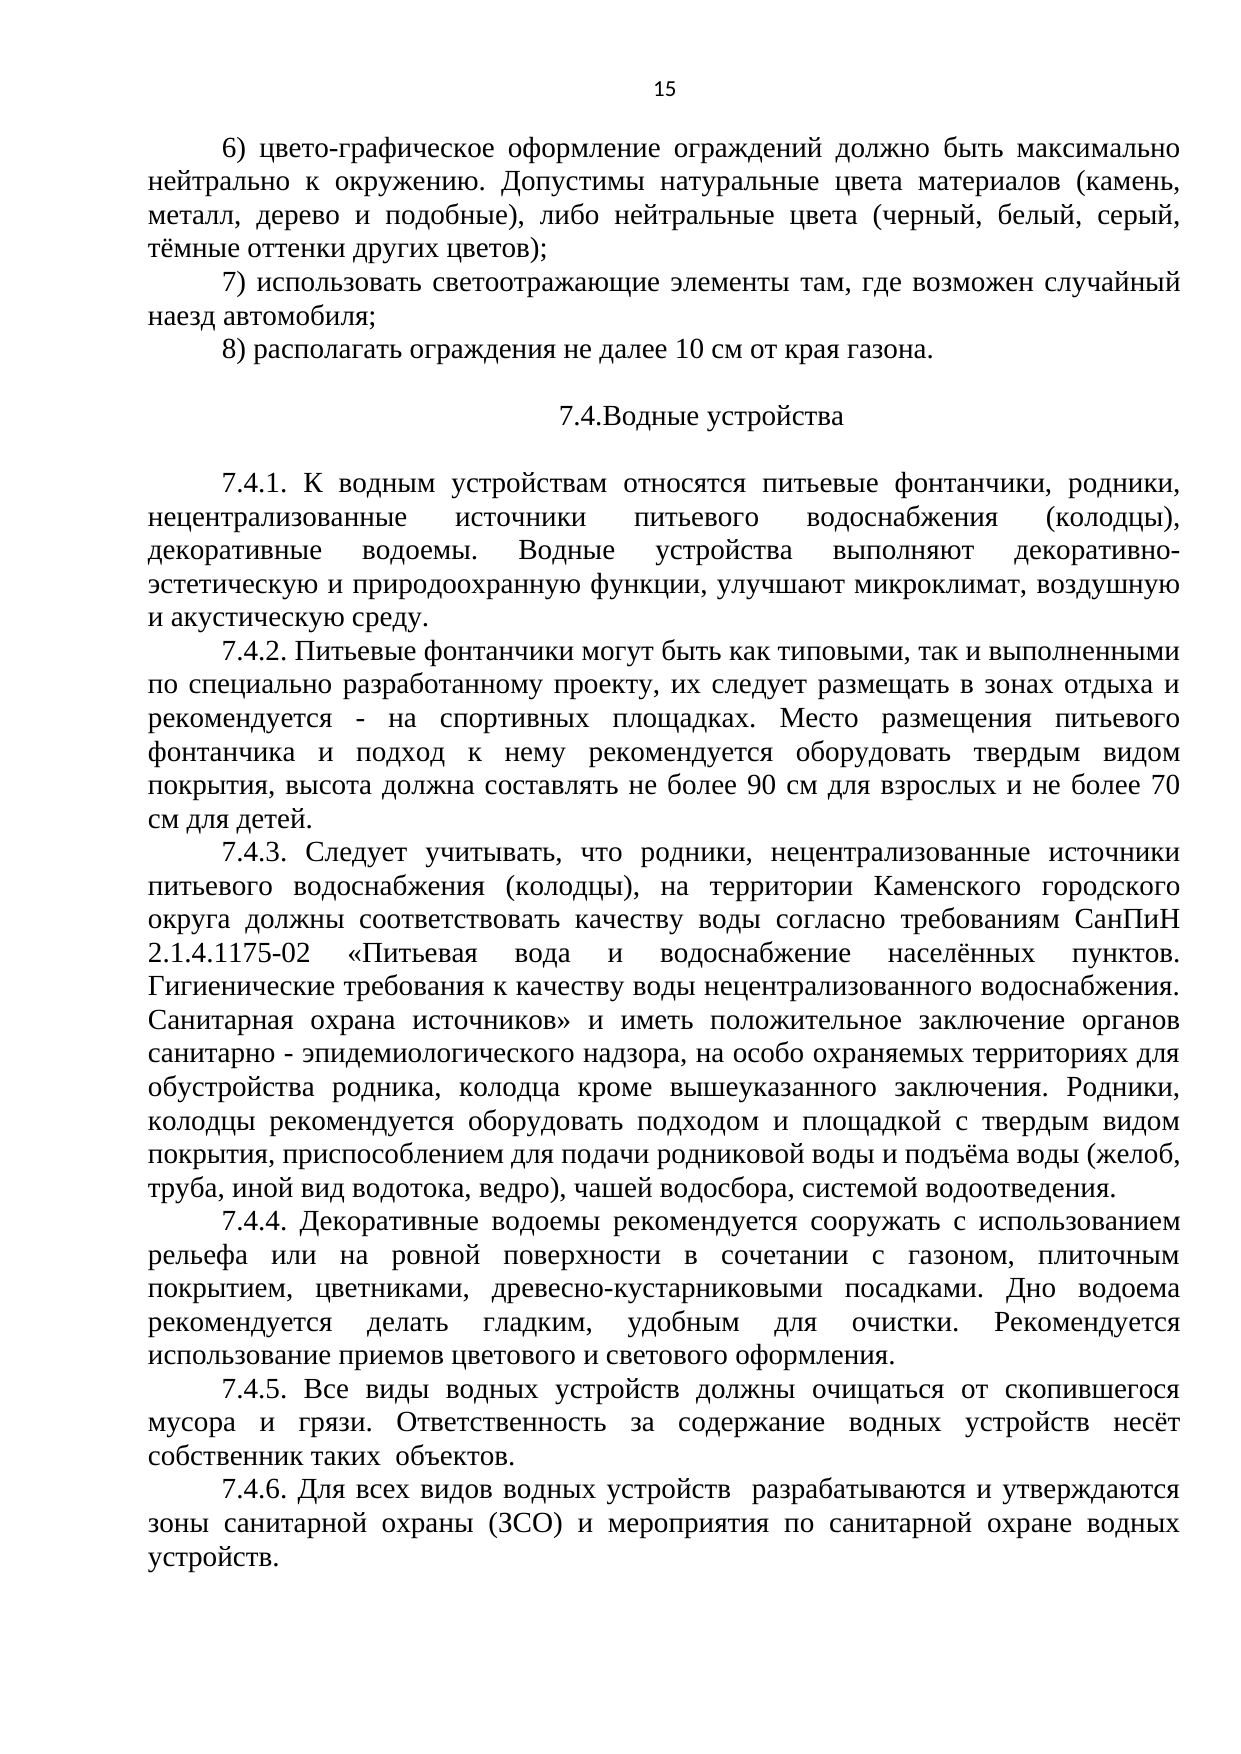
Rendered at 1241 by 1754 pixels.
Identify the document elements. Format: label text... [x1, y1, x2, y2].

text 7.4.1. К водным устройствам относятся питьевые фонтанчики, родники, нецентрализованные источники питьевого водоснабжения (колодцы), декоративные водоемы. Водные устройства выполняют декоративно-эстетическую и природоохранную функции, улучшают микроклимат, воздушную и акустическую среду. [148, 465, 1181, 633]
text 7.4.5. Все виды водных устройств должны очищаться от скопившегося мусора и грязи. Ответственность за содержание водных устройств несёт собственник таких объектов. [148, 1371, 1181, 1472]
text 7) использовать светоотражающие элементы там, где возможен случайный наезд автомобиля; [148, 264, 1181, 331]
text 7.4.4. Декоративные водоемы рекомендуется сооружать с использованием рельефа или на ровной поверхности в сочетании с газоном, плиточным покрытием, цветниками, древесно-кустарниковыми посадками. Дно водоема рекомендуется делать гладким, удобным для очистки. Рекомендуется использование приемов цветового и светового оформления. [148, 1203, 1181, 1371]
text 7.4.3. Следует учитывать, что родники, нецентрализованные источники питьевого водоснабжения (колодцы), на территории Каменского городского округа должны соответствовать качеству воды согласно требованиям СанПиН 2.1.4.1175-02 «Питьевая вода и водоснабжение населённых пунктов. Гигиенические требования к качеству воды нецентрализованного водоснабжения. Санитарная охрана источников» и иметь положительное заключение органов санитарно - эпидемиологического надзора, на особо охраняемых территориях для обустройства родника, колодца кроме вышеуказанного заключения. Родники, колодцы рекомендуется оборудовать подходом и площадкой с твердым видом покрытия, приспособлением для подачи родниковой воды и подъёма воды (желоб, труба, иной вид водотока, ведро), чашей водосбора, системой водоотведения. [148, 834, 1181, 1203]
text 7.4.6. Для всех видов водных устройств разрабатываются и утверждаются зоны санитарной охраны (ЗСО) и мероприятия по санитарной охране водных устройств. [148, 1472, 1181, 1572]
text 7.4.Водные устройства [148, 398, 1181, 432]
text 6) цвето-графическое оформление ограждений должно быть максимально нейтрально к окружению. Допустимы натуральные цвета материалов (камень, металл, дерево и подобные), либо нейтральные цвета (черный, белый, серый, тёмные оттенки других цветов); [148, 130, 1181, 264]
text 7.4.2. Питьевые фонтанчики могут быть как типовыми, так и выполненными по специально разработанному проекту, их следует размещать в зонах отдыха и рекомендуется - на спортивных площадках. Место размещения питьевого фонтанчика и подход к нему рекомендуется оборудовать твердым видом покрытия, высота должна составлять не более 90 см для взрослых и не более 70 см для детей. [148, 633, 1181, 834]
text 8) располагать ограждения не далее 10 см от края газона. [148, 331, 1181, 365]
